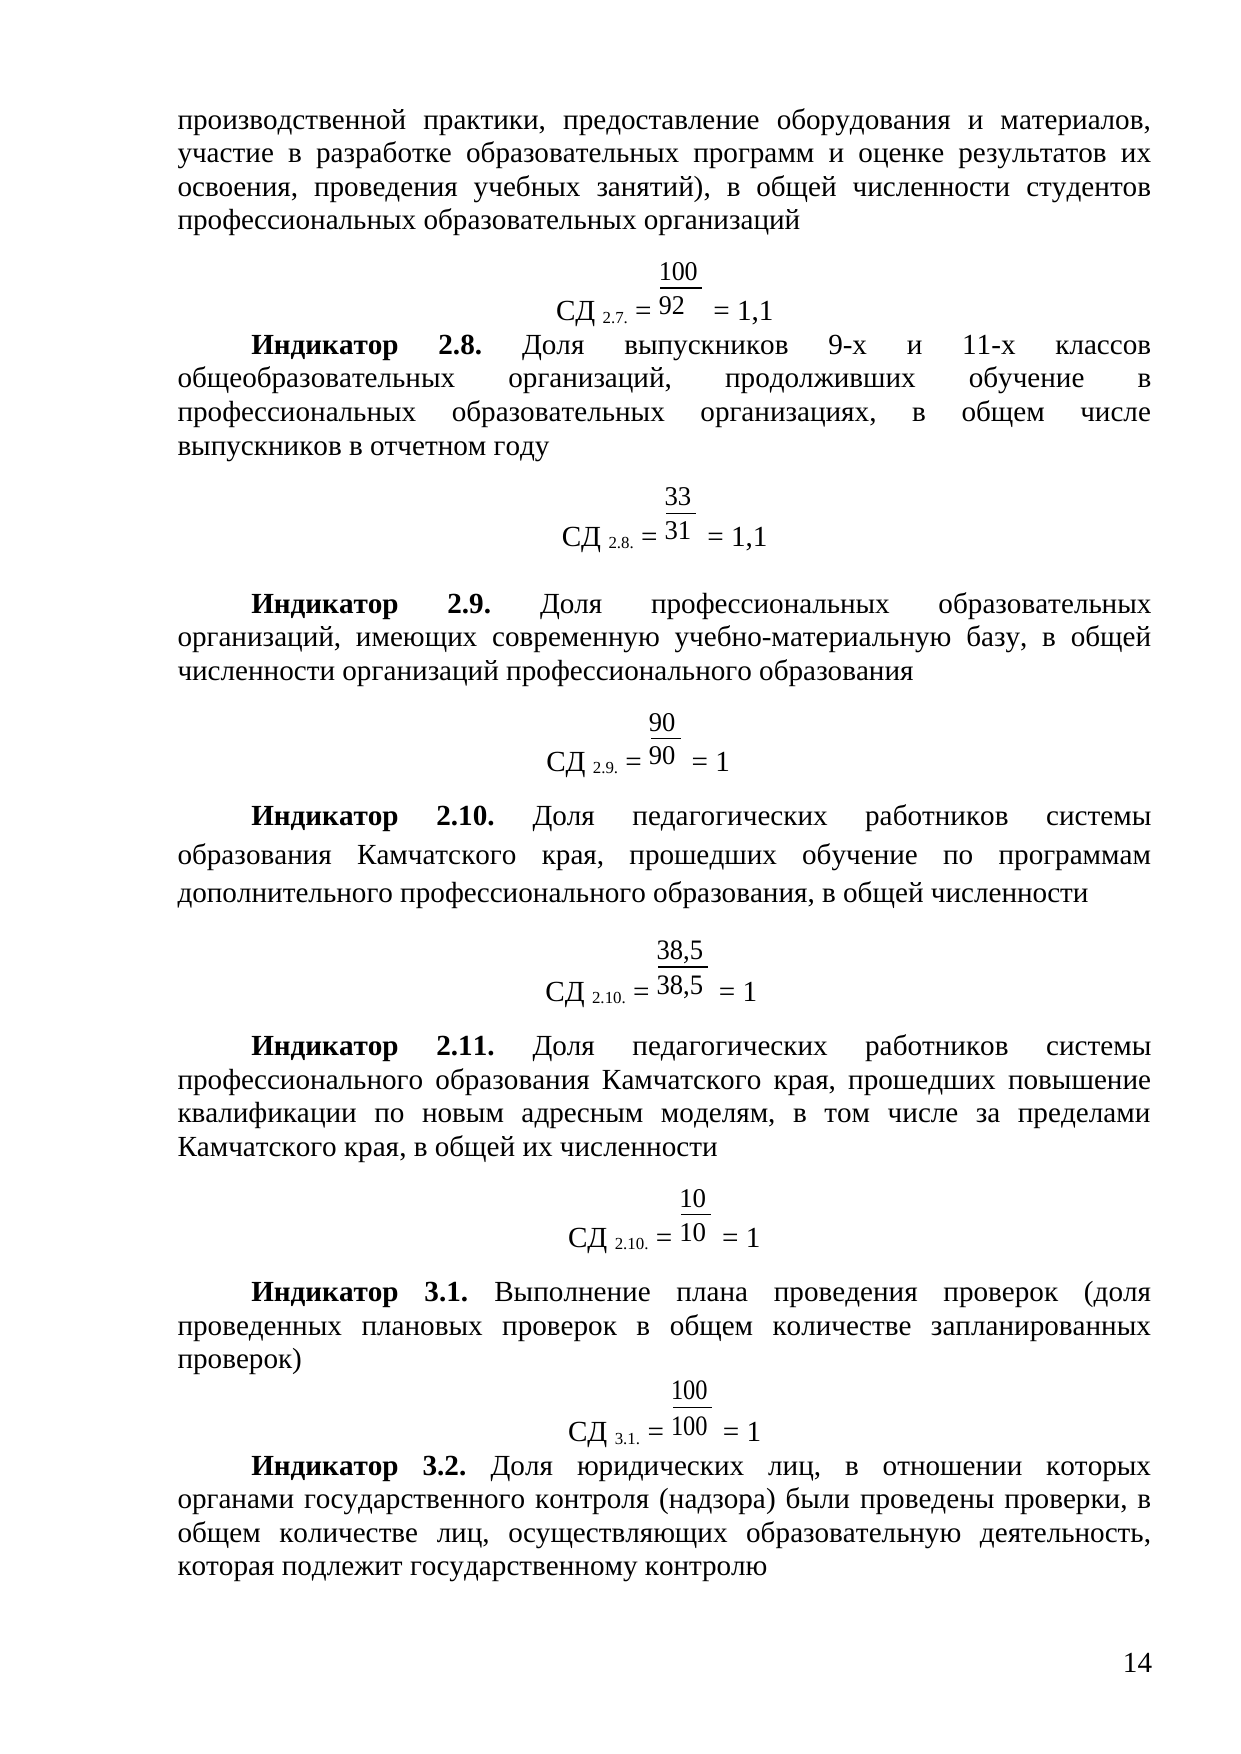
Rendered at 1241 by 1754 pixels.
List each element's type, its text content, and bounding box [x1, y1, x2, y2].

text Индикатор 2.8. Доля выпускников 9-х и 11-х классов общеобразовательных организаций, продолживших обучение в профессиональных образовательных организациях, в общем числе выпускников в отчетном году [177, 327, 1152, 461]
text СД 2.10. = = 1 [177, 935, 1152, 1007]
text СД 2.7. = = 1,1 [177, 257, 1152, 327]
text Индикатор 3.1. Выполнение плана проведения проверок (доля проведенных плановых проверок в общем количестве запланированных проверок) [177, 1274, 1152, 1375]
text СД 3.1. = = 1 [177, 1375, 1152, 1448]
text СД 2.9. = = 1 [177, 707, 1152, 777]
text Индикатор 3.2. Доля юридических лиц, в отношении которых органами государственного контроля (надзора) были проведены проверки, в общем количестве лиц, осуществляющих образовательную деятельность, которая подлежит государственному контролю [177, 1448, 1152, 1582]
text Индикатор 2.9. Доля профессиональных образовательных организаций, имеющих современную учебно-материальную базу, в общей численности организаций профессионального образования [177, 586, 1152, 686]
text Индикатор 2.11. Доля педагогических работников системы профессионального образования Камчатского края, прошедших повышение квалификации по новым адресным моделям, в том числе за пределами Камчатского края, в общей их численности [177, 1028, 1152, 1162]
text Индикатор 2.10. Доля педагогических работников системы образования Камчатского края, прошедших обучение по программам дополнительного профессионального образования, в общей численности [177, 798, 1152, 909]
text СД 2.10. = = 1 [177, 1183, 1152, 1253]
text СД 2.8. = = 1,1 [177, 482, 1152, 552]
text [177, 102, 1152, 236]
